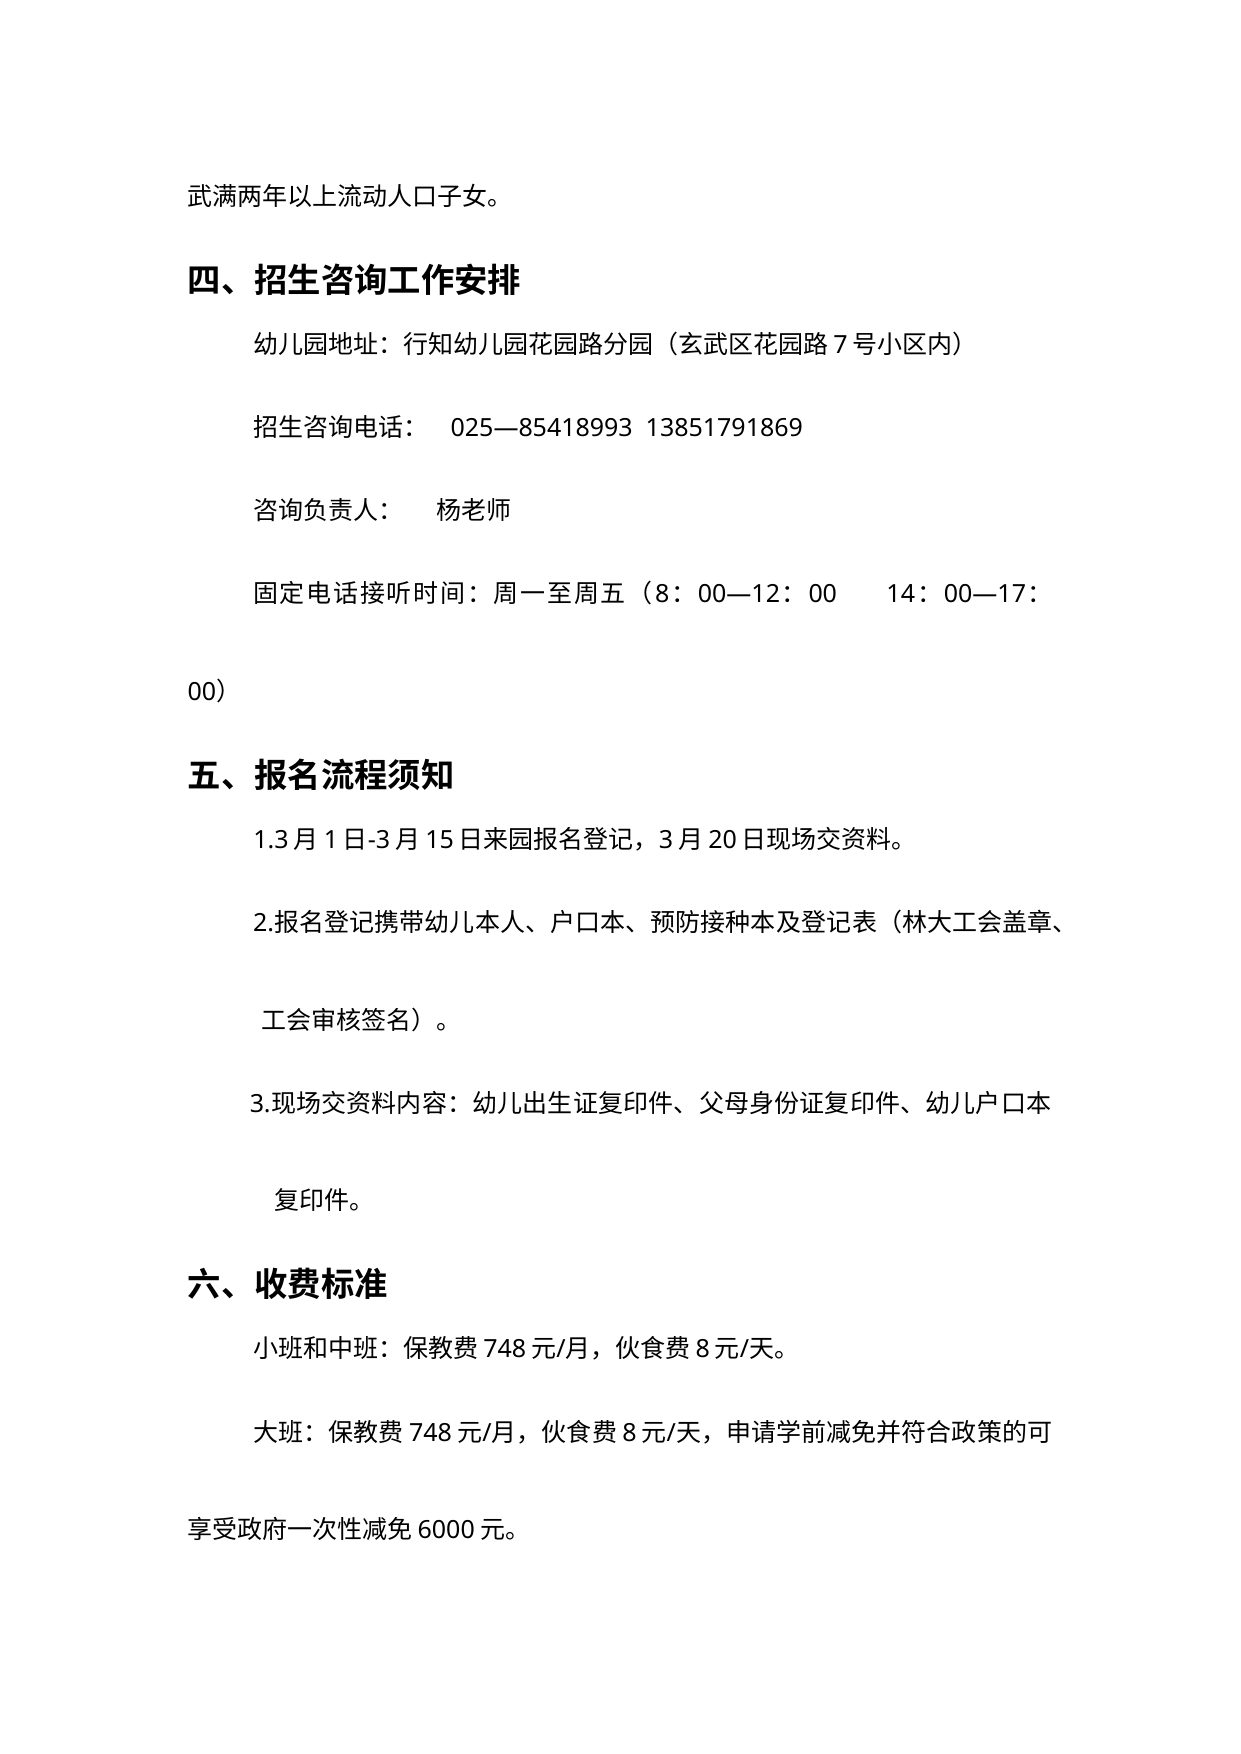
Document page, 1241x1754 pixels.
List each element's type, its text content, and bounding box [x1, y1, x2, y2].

text 六、收费标准 [187, 1249, 1053, 1314]
text 四、招生咨询工作安排 [187, 245, 1053, 310]
text 咨询负责人： 杨老师 [187, 476, 1053, 541]
text 五、报名流程须知 [187, 740, 1053, 805]
text 幼儿园地址：行知幼儿园花园路分园（玄武区花园路7号小区内） [187, 310, 1053, 375]
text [187, 162, 1053, 227]
text 大班：保教费748元/月，伙食费8元/天，申请学前减免并符合政策的可享受政府一次性减免6000元。 [187, 1398, 1053, 1560]
text 3.现场交资料内容：幼儿出生证复印件、父母身份证复印件、幼儿户口本复印件。 [249, 1069, 1053, 1231]
text 1.3月1日-3月15日来园报名登记，3月20日现场交资料。 [187, 805, 1053, 870]
text 2.报名登记携带幼儿本人、户口本、预防接种本及登记表（林大工会盖章、工会审核签名）。 [253, 888, 1053, 1051]
text 招生咨询电话： 025—85418993 13851791869 [187, 393, 1053, 458]
text 小班和中班：保教费748元/月，伙食费8元/天。 [187, 1314, 1053, 1379]
text 固定电话接听时间：周一至周五（8：00—12：00 14：00—17：00） [187, 559, 1053, 722]
